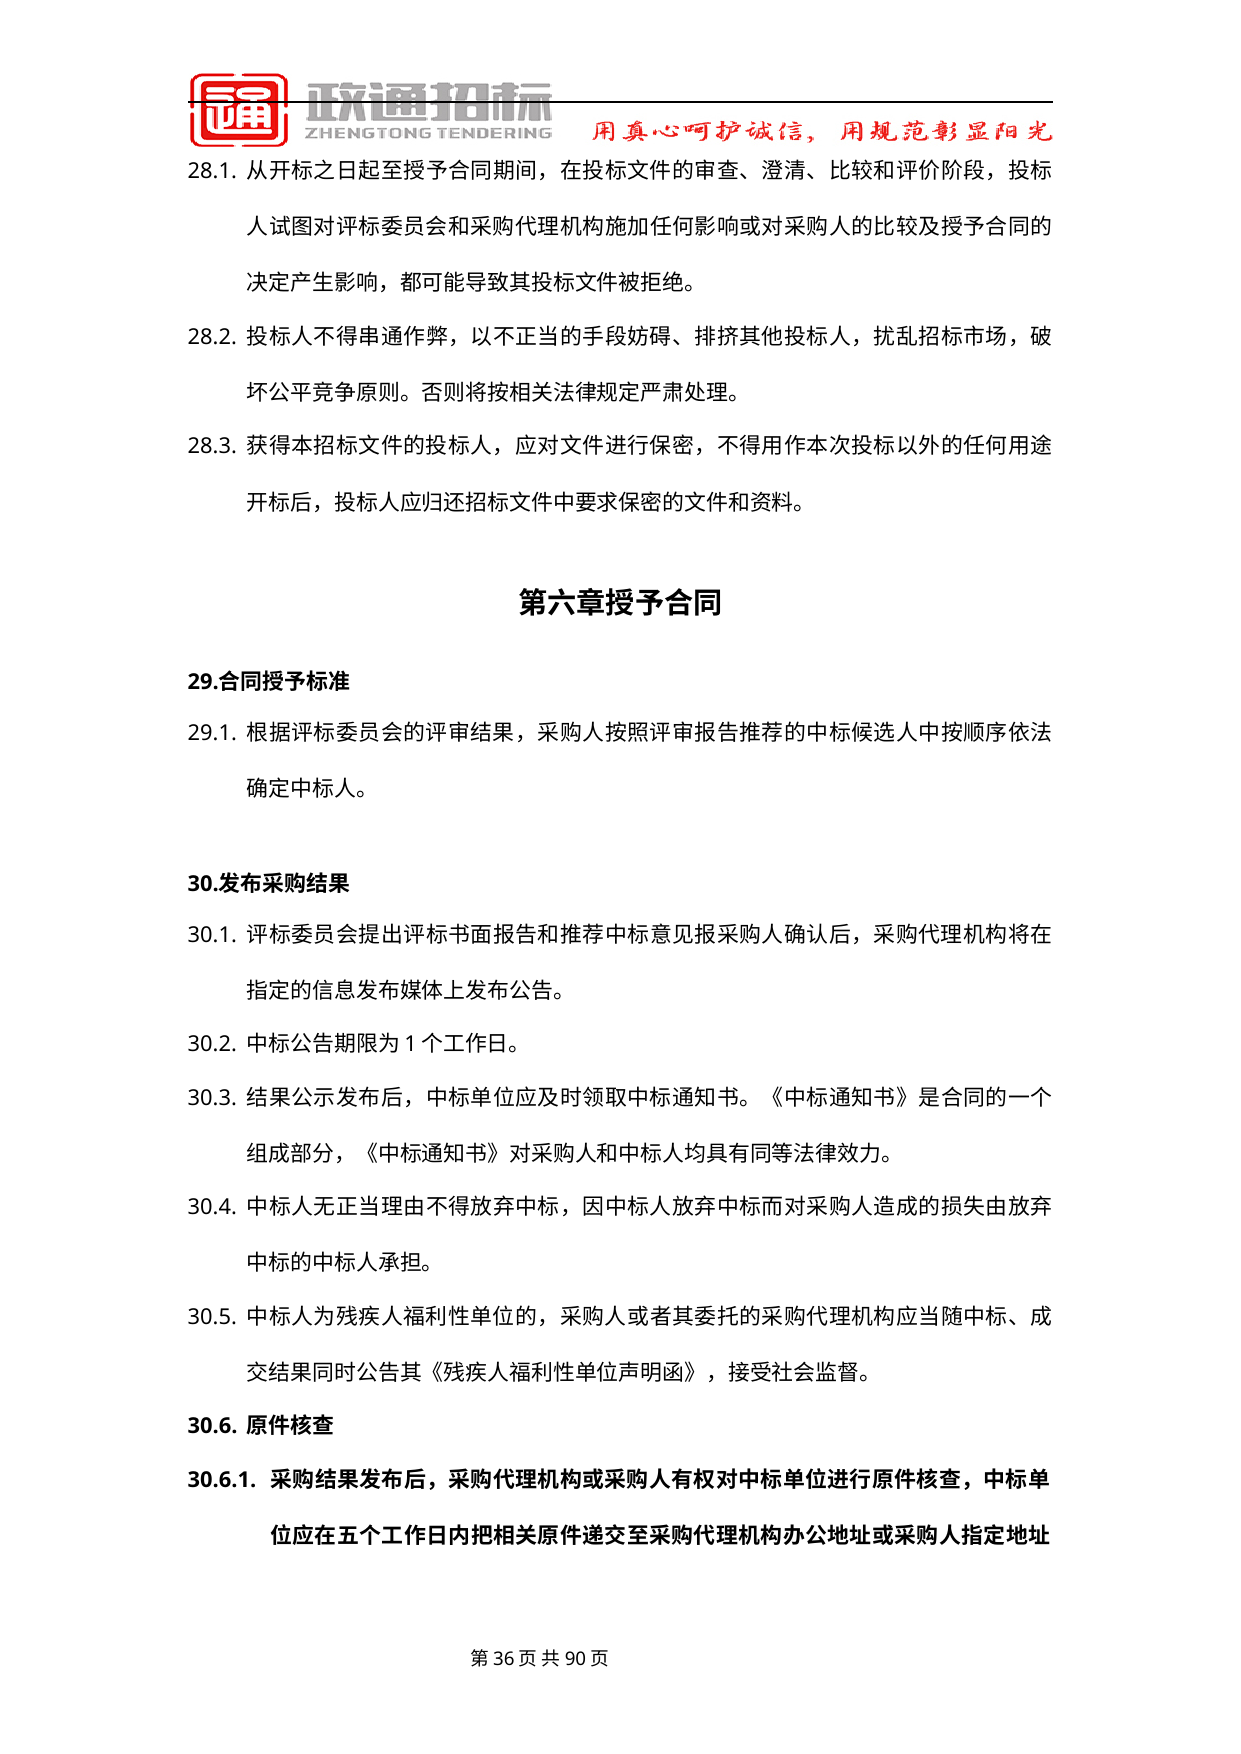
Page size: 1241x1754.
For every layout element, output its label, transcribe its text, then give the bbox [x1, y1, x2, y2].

list 采购结果发布后，采购代理机构或采购人有权对中标单位进行原件核查，中标单位应在五个工作日内把相关原件递交至采购代理机构办公地址或采购人指定地址进行核查。 [187, 1459, 1053, 1552]
list 结果公示发布后，中标单位应及时领取中标通知书。《中标通知书》是合同的一个组成部分，《中标通知书》对采购人和中标人均具有同等法律效力。 [187, 1077, 1053, 1170]
picture [188, 103, 1053, 147]
list 原件核查 [187, 1405, 1053, 1443]
subtitle 30.发布采购结果 [187, 866, 1053, 898]
list 从开标之日起至授予合同期间，在投标文件的审查、澄清、比较和评价阶段，投标人试图对评标委员会和采购代理机构施加任何影响或对采购人的比较及授予合同的决定产生影响，都可能导致其投标文件被拒绝。 [187, 150, 1053, 300]
subtitle 29.合同授予标准 [187, 664, 1053, 696]
list 中标人为残疾人福利性单位的，采购人或者其委托的采购代理机构应当随中标、成交结果同时公告其《残疾人福利性单位声明函》，接受社会监督。 [187, 1296, 1053, 1389]
list 中标人无正当理由不得放弃中标，因中标人放弃中标而对采购人造成的损失由放弃中标的中标人承担。 [187, 1186, 1053, 1280]
list 中标公告期限为1个工作日。 [187, 1023, 1053, 1061]
list 根据评标委员会的评审结果，采购人按照评审报告推荐的中标候选人中按顺序依法确定中标人。 [187, 712, 1053, 806]
subtitle 第六章授予合同 [187, 580, 1053, 622]
list 评标委员会提出评标书面报告和推荐中标意见报采购人确认后，采购代理机构将在指定的信息发布媒体上发布公告。 [187, 914, 1053, 1007]
list 投标人不得串通作弊，以不正当的手段妨碍、排挤其他投标人，扰乱招标市场，破坏公平竞争原则。否则将按相关法律规定严肃处理。 [187, 316, 1053, 409]
list 获得本招标文件的投标人，应对文件进行保密，不得用作本次投标以外的任何用途。开标后，投标人应归还招标文件中要求保密的文件和资料。 [187, 425, 1053, 519]
picture [188, 73, 1053, 101]
